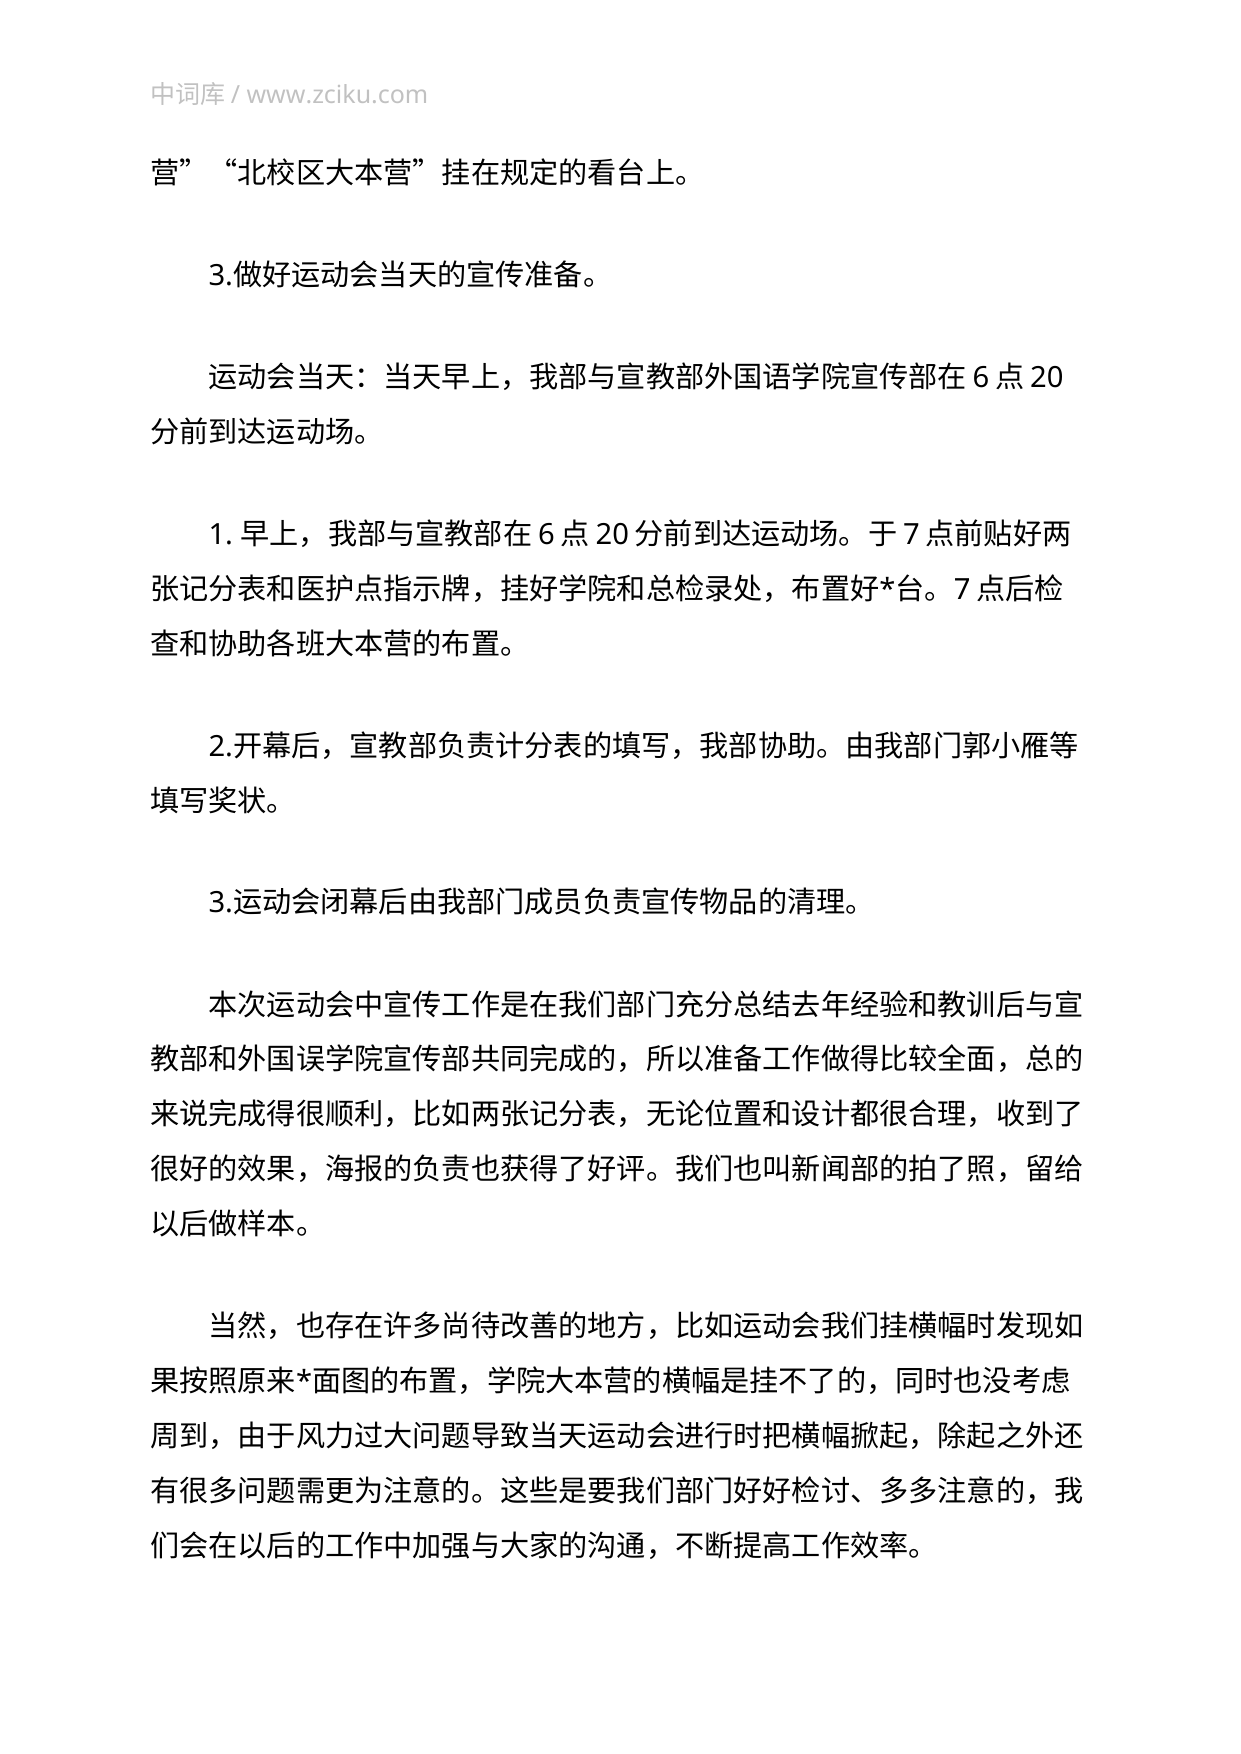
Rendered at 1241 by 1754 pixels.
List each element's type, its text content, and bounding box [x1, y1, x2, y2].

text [150, 150, 1090, 192]
text 3.做好运动会当天的宣传准备。 [150, 252, 1090, 294]
text 运动会当天：当天早上，我部与宣教部外国语学院宣传部在6点20分前到达运动场。 [150, 354, 1090, 451]
text 当然，也存在许多尚待改善的地方，比如运动会我们挂横幅时发现如果按照原来*面图的布置，学院大本营的横幅是挂不了的，同时也没考虑周到，由于风力过大问题导致当天运动会进行时把横幅掀起，除起之外还有很多问题需更为注意的。这些是要我们部门好好检讨、多多注意的，我们会在以后的工作中加强与大家的沟通，不断提高工作效率。 [150, 1302, 1090, 1564]
text 3.运动会闭幕后由我部门成员负责宣传物品的清理。 [150, 879, 1090, 921]
text 本次运动会中宣传工作是在我们部门充分总结去年经验和教训后与宣教部和外国误学院宣传部共同完成的，所以准备工作做得比较全面，总的来说完成得很顺利，比如两张记分表，无论位置和设计都很合理，收到了很好的效果，海报的负责也获得了好评。我们也叫新闻部的拍了照，留给以后做样本。 [150, 981, 1090, 1243]
text 2.开幕后，宣教部负责计分表的填写，我部协助。由我部门郭小雁等填写奖状。 [150, 722, 1090, 819]
text 1. 早上，我部与宣教部在6点20分前到达运动场。于7点前贴好两张记分表和医护点指示牌，挂好学院和总检录处，布置好*台。7点后检查和协助各班大本营的布置。 [150, 511, 1090, 663]
